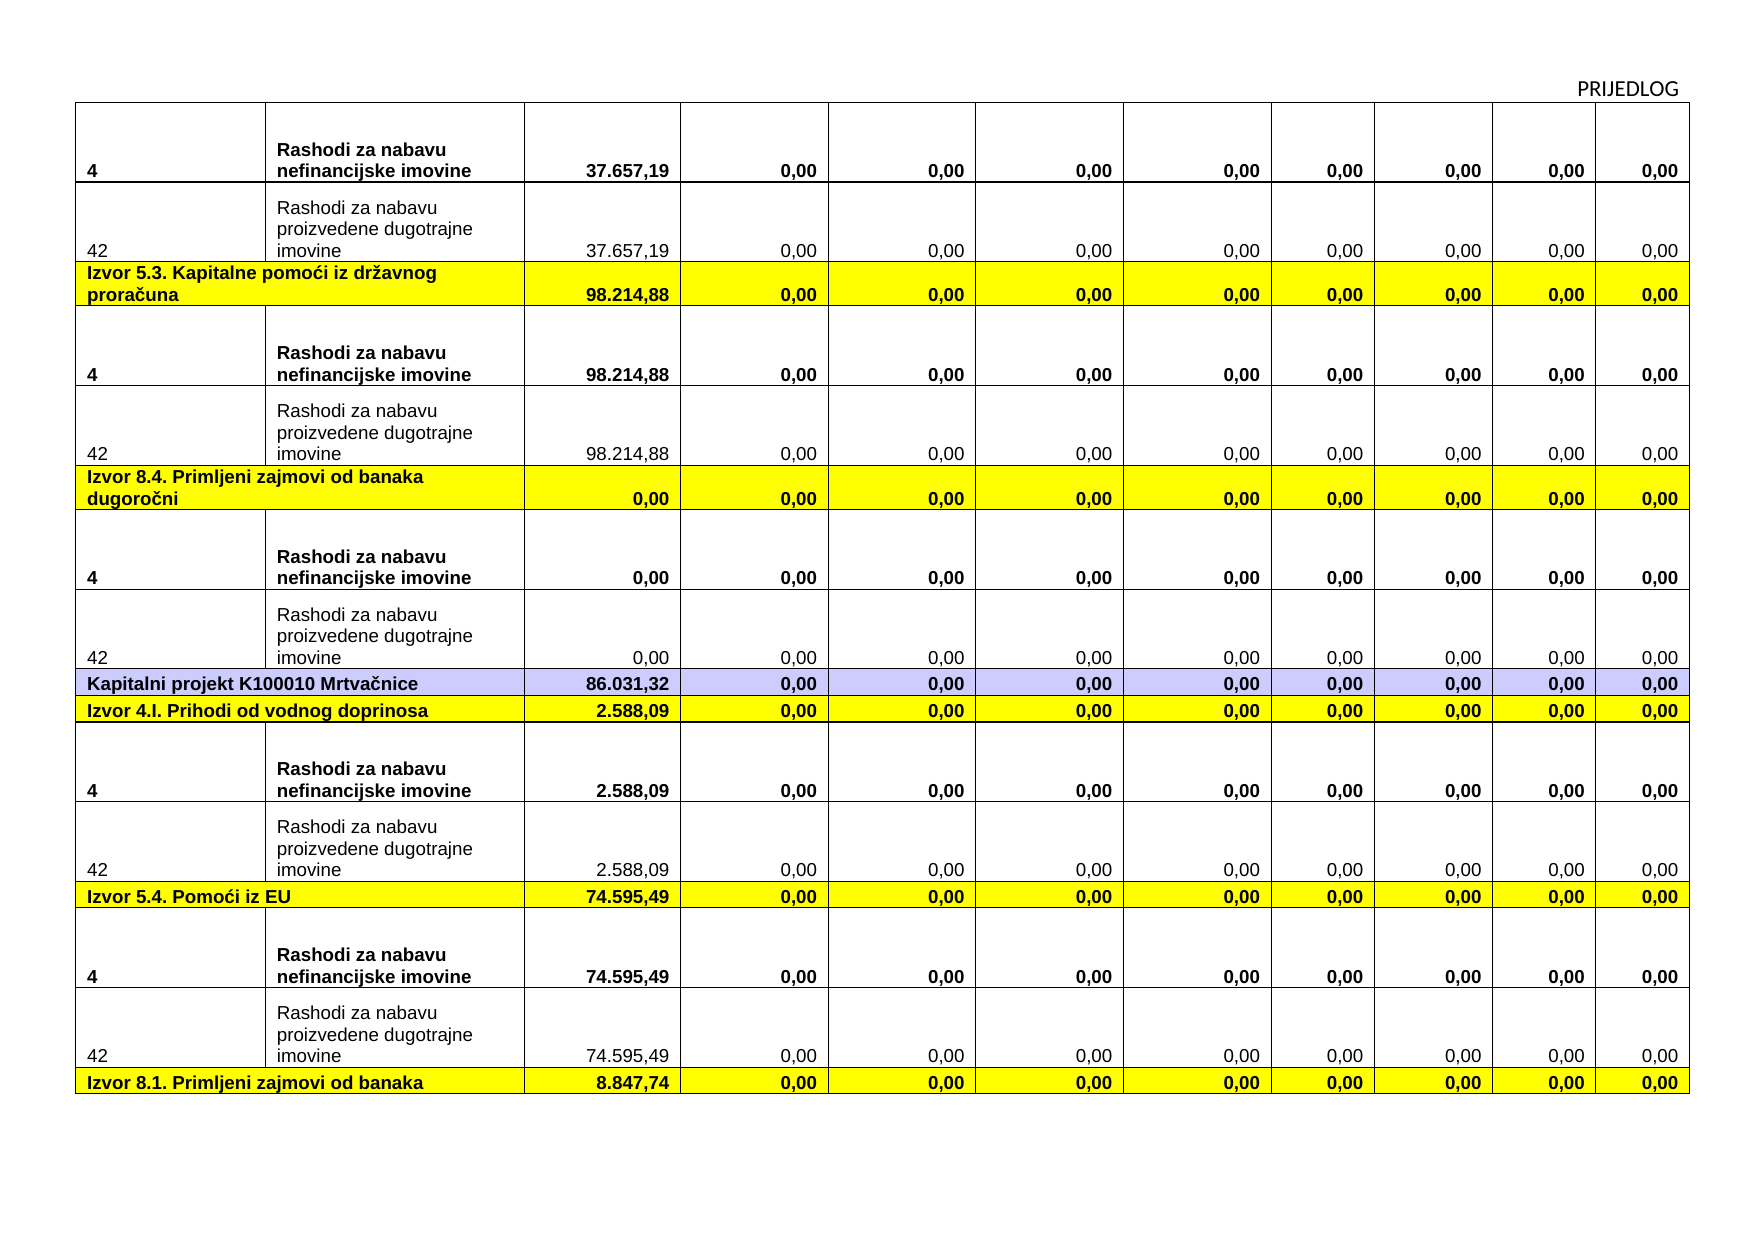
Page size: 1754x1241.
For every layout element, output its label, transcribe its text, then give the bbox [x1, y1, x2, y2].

table_cell 0,00 [1596, 590, 1689, 668]
table_cell 0,00 [1493, 696, 1595, 721]
table_cell 0,00 [1272, 696, 1374, 721]
table_cell 0,00 [1596, 669, 1689, 695]
table_cell 0,00 [1596, 262, 1689, 305]
table_cell 74.595,49 [525, 882, 680, 907]
table_cell 0,00 [1124, 183, 1271, 261]
table_cell 0,00 [829, 723, 975, 801]
table_cell 0,00 [1596, 988, 1689, 1067]
table_cell 0,00 [829, 882, 975, 907]
table_cell 0,00 [976, 669, 1123, 695]
table_cell 0,00 [976, 802, 1123, 881]
table_cell Izvor 5.3. Kapitalne pomoći iz državnog proračuna [76, 262, 524, 305]
table_cell 0,00 [1124, 590, 1271, 668]
table_cell Rashodi za nabavu proizvedene dugotrajne imovine [266, 386, 524, 465]
table_cell 0,00 [681, 466, 828, 509]
table_cell Izvor 5.4. Pomoći iz EU [76, 882, 524, 907]
table_cell 0,00 [1124, 103, 1271, 181]
table_cell Rashodi za nabavu proizvedene dugotrajne imovine [266, 183, 524, 261]
table_cell 0,00 [829, 262, 975, 305]
table_cell 0,00 [1493, 183, 1595, 261]
table_cell 0,00 [1375, 882, 1492, 907]
table_cell 0,00 [976, 103, 1123, 181]
table_cell 0,00 [681, 183, 828, 261]
table_cell 0,00 [1272, 262, 1374, 305]
table_cell 0,00 [1375, 590, 1492, 668]
table_cell 0,00 [1272, 466, 1374, 509]
table_cell 42 [76, 802, 265, 881]
table_cell 0,00 [1493, 510, 1595, 588]
table_cell 0,00 [681, 723, 828, 801]
table_cell Izvor 8.1. Primljeni zajmovi od banaka [76, 1068, 524, 1093]
table_cell 2.588,09 [525, 723, 680, 801]
table_cell 0,00 [1272, 510, 1374, 588]
table_cell 0,00 [1493, 103, 1595, 181]
table_cell 98.214,88 [525, 306, 680, 385]
table_cell 0,00 [681, 696, 828, 721]
table_cell 4 [76, 103, 265, 181]
table_cell 0,00 [976, 386, 1123, 465]
table_cell 0,00 [1375, 802, 1492, 881]
table_cell 0,00 [1493, 802, 1595, 881]
table_cell Rashodi za nabavu nefinancijske imovine [266, 510, 524, 588]
table_cell 0,00 [1493, 306, 1595, 385]
table_cell 0,00 [976, 1068, 1123, 1093]
table_cell 0,00 [1375, 988, 1492, 1067]
table_cell Rashodi za nabavu proizvedene dugotrajne imovine [266, 802, 524, 881]
table_cell 0,00 [976, 183, 1123, 261]
table_cell 0,00 [1596, 882, 1689, 907]
table_cell 0,00 [1124, 1068, 1271, 1093]
table_cell 0,00 [976, 510, 1123, 588]
table_cell 0,00 [1596, 696, 1689, 721]
table_cell 0,00 [976, 882, 1123, 907]
table_cell 42 [76, 590, 265, 668]
table_cell 0,00 [525, 466, 680, 509]
table_cell 0,00 [681, 882, 828, 907]
table_cell 0,00 [681, 590, 828, 668]
table_cell 0,00 [1272, 306, 1374, 385]
table_cell 0,00 [1124, 988, 1271, 1067]
table_cell 37.657,19 [525, 103, 680, 181]
table_cell 0,00 [1272, 386, 1374, 465]
table_cell 0,00 [829, 669, 975, 695]
table_cell 0,00 [1493, 988, 1595, 1067]
table_cell 0,00 [1596, 1068, 1689, 1093]
table_cell 0,00 [681, 386, 828, 465]
table_cell 0,00 [1124, 466, 1271, 509]
table_cell 0,00 [1124, 306, 1271, 385]
table_cell 0,00 [1375, 183, 1492, 261]
table_cell 42 [76, 183, 265, 261]
table_cell 0,00 [681, 103, 828, 181]
table_cell 0,00 [976, 306, 1123, 385]
table_cell 0,00 [1596, 103, 1689, 181]
table_cell 0,00 [1272, 908, 1374, 987]
table_cell 0,00 [1124, 669, 1271, 695]
table_cell 0,00 [1375, 466, 1492, 509]
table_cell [266, 988, 524, 1067]
table_cell 0,00 [1493, 386, 1595, 465]
table_cell 98.214,88 [525, 262, 680, 305]
table_cell 0,00 [1493, 590, 1595, 668]
table_cell 0,00 [1493, 882, 1595, 907]
table_cell 0,00 [1493, 466, 1595, 509]
table_cell 42 [76, 386, 265, 465]
table_cell 0,00 [1272, 103, 1374, 181]
table_cell 0,00 [1375, 262, 1492, 305]
table_cell Rashodi za nabavu nefinancijske imovine [266, 723, 524, 801]
table_cell 0,00 [976, 908, 1123, 987]
table_cell 0,00 [1272, 802, 1374, 881]
table_cell Izvor 4.I. Prihodi od vodnog doprinosa [76, 696, 524, 721]
table_cell 4 [76, 306, 265, 385]
table_cell 0,00 [1596, 466, 1689, 509]
table_cell 42 [76, 988, 265, 1067]
table_cell Kapitalni projekt K100010 Mrtvačnice [76, 669, 524, 695]
table_cell 0,00 [1375, 306, 1492, 385]
table_cell 86.031,32 [525, 669, 680, 695]
table_cell 0,00 [829, 466, 975, 509]
table_cell 0,00 [1375, 1068, 1492, 1093]
table_cell 0,00 [829, 510, 975, 588]
table_cell 0,00 [1124, 696, 1271, 721]
table_cell 0,00 [681, 510, 828, 588]
table_cell Izvor 8.4. Primljeni zajmovi od banaka dugoročni [76, 466, 524, 509]
table_cell 0,00 [829, 696, 975, 721]
table_cell 8.847,74 [525, 1068, 680, 1093]
table_cell 0,00 [1124, 723, 1271, 801]
table_cell 0,00 [976, 988, 1123, 1067]
table_cell 0,00 [681, 908, 828, 987]
table_cell 0,00 [1272, 183, 1374, 261]
table_cell 0,00 [976, 466, 1123, 509]
table_cell 0,00 [525, 590, 680, 668]
table_cell 37.657,19 [525, 183, 680, 261]
table_cell 0,00 [1493, 262, 1595, 305]
table_cell 4 [76, 510, 265, 588]
table_cell 0,00 [1596, 908, 1689, 987]
table_cell 0,00 [829, 802, 975, 881]
table_cell 0,00 [829, 590, 975, 668]
table_cell 0,00 [1375, 908, 1492, 987]
table_cell 4 [76, 723, 265, 801]
table_cell Rashodi za nabavu nefinancijske imovine [266, 306, 524, 385]
table_cell 0,00 [1124, 262, 1271, 305]
table_cell 0,00 [681, 1068, 828, 1093]
table_cell 0,00 [829, 306, 975, 385]
table_cell Rashodi za nabavu proizvedene dugotrajne imovine [266, 590, 524, 668]
table_cell 0,00 [829, 1068, 975, 1093]
table_cell 74.595,49 [525, 988, 680, 1067]
table_cell 74.595,49 [525, 908, 680, 987]
table_cell 0,00 [1272, 590, 1374, 668]
table_cell 0,00 [976, 262, 1123, 305]
table_cell 2.588,09 [525, 696, 680, 721]
table_cell 0,00 [1124, 510, 1271, 588]
table_cell 0,00 [1493, 723, 1595, 801]
table_cell 0,00 [1272, 669, 1374, 695]
table_cell 4 [76, 908, 265, 987]
table_cell 0,00 [976, 590, 1123, 668]
table_cell 0,00 [1272, 723, 1374, 801]
table_cell 0,00 [1375, 386, 1492, 465]
table_cell 2.588,09 [525, 802, 680, 881]
table_cell 0,00 [681, 306, 828, 385]
table_cell 0,00 [1375, 723, 1492, 801]
table_cell 0,00 [976, 696, 1123, 721]
table_cell 0,00 [681, 262, 828, 305]
table_cell 0,00 [1124, 882, 1271, 907]
table_cell 0,00 [1124, 908, 1271, 987]
table_cell 0,00 [1375, 669, 1492, 695]
table_cell 0,00 [1596, 723, 1689, 801]
table_cell 0,00 [1375, 510, 1492, 588]
table_cell 0,00 [1596, 510, 1689, 588]
table_cell 0,00 [829, 183, 975, 261]
table_cell 0,00 [1596, 802, 1689, 881]
table_cell 0,00 [829, 908, 975, 987]
table_cell 0,00 [829, 988, 975, 1067]
table_cell 0,00 [1596, 183, 1689, 261]
table_cell 0,00 [829, 386, 975, 465]
table_cell 0,00 [1272, 1068, 1374, 1093]
table_cell 0,00 [1272, 988, 1374, 1067]
table_cell 0,00 [681, 988, 828, 1067]
table_cell 0,00 [525, 510, 680, 588]
table_cell 0,00 [681, 669, 828, 695]
table_cell 0,00 [1375, 696, 1492, 721]
table_cell 0,00 [829, 103, 975, 181]
table_cell 0,00 [1124, 802, 1271, 881]
table_cell 0,00 [1493, 908, 1595, 987]
table_cell 0,00 [976, 723, 1123, 801]
table_cell 0,00 [1493, 1068, 1595, 1093]
table_cell 98.214,88 [525, 386, 680, 465]
table_cell 0,00 [1375, 103, 1492, 181]
table_cell 0,00 [1596, 306, 1689, 385]
table_cell 0,00 [1272, 882, 1374, 907]
table_cell 0,00 [1596, 386, 1689, 465]
table_cell 0,00 [681, 802, 828, 881]
table_cell 0,00 [1124, 386, 1271, 465]
table_cell Rashodi za nabavu nefinancijske imovine [266, 103, 524, 181]
table_cell Rashodi za nabavu nefinancijske imovine [266, 908, 524, 987]
table_cell 0,00 [1493, 669, 1595, 695]
